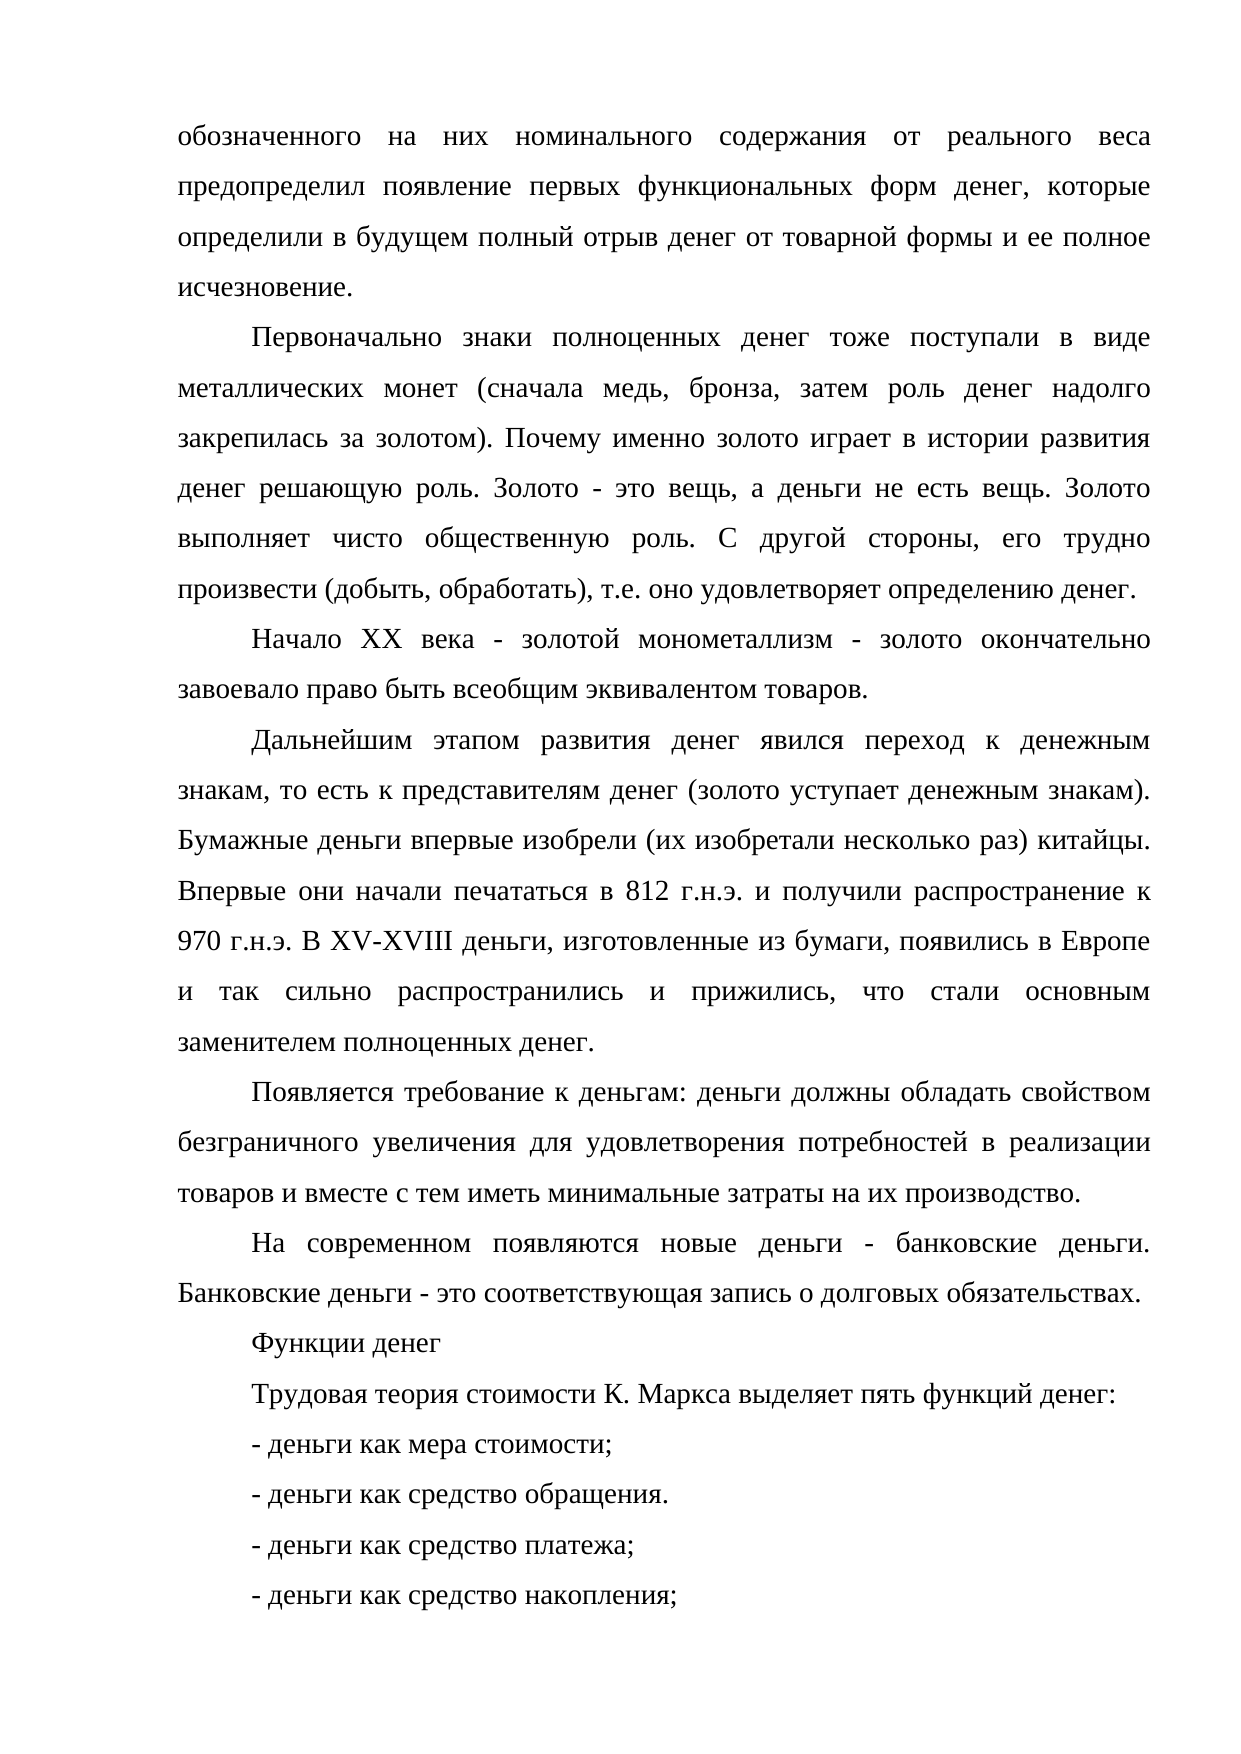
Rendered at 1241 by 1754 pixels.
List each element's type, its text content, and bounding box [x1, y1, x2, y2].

text Первоначально знаки полноценных денег тоже поступали в виде металлических монет (сначала медь, бронза, затем роль денег надолго закрепилась за золотом). Почему именно золото играет в истории развития денег решающую роль. Золото - это вещь, а деньги не есть вещь. Золото выполняет чисто общественную роль. С другой стороны, его трудно произвести (добыть, обработать), т.е. оно удовлетворяет определению денег. [177, 319, 1152, 604]
text - деньги как мера стоимости; [177, 1426, 1152, 1460]
text - деньги как средство накопления; [177, 1577, 1152, 1611]
text Начало XX века - золотой монометаллизм - золото окончательно завоевало право быть всеобщим эквивалентом товаров. [177, 621, 1152, 705]
text - деньги как средство платежа; [177, 1527, 1152, 1560]
text Функции денег [177, 1326, 1152, 1359]
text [177, 118, 1152, 303]
text Появляется требование к деньгам: деньги должны обладать свойством безграничного увеличения для удовлетворения потребностей в реализации товаров и вместе с тем иметь минимальные затраты на их производство. [177, 1074, 1152, 1208]
text На современном появляются новые деньги - банковские деньги. Банковские деньги - это соответствующая запись о долговых обязательствах. [177, 1225, 1152, 1309]
text - деньги как средство обращения. [177, 1477, 1152, 1510]
text Трудовая теория стоимости К. Маркса выделяет пять функций денег: [177, 1376, 1152, 1409]
text Дальнейшим этапом развития денег явился переход к денежным знакам, то есть к представителям денег (золото уступает денежным знакам). Бумажные деньги впервые изобрели (их изобретали несколько раз) китайцы. Впервые они начали печататься в 812 г.н.э. и получили распространение к 970 г.н.э. В XV-XVIII деньги, изготовленные из бумаги, появились в Европе и так сильно распространились и прижились, что стали основным заменителем полноценных денег. [177, 722, 1152, 1057]
